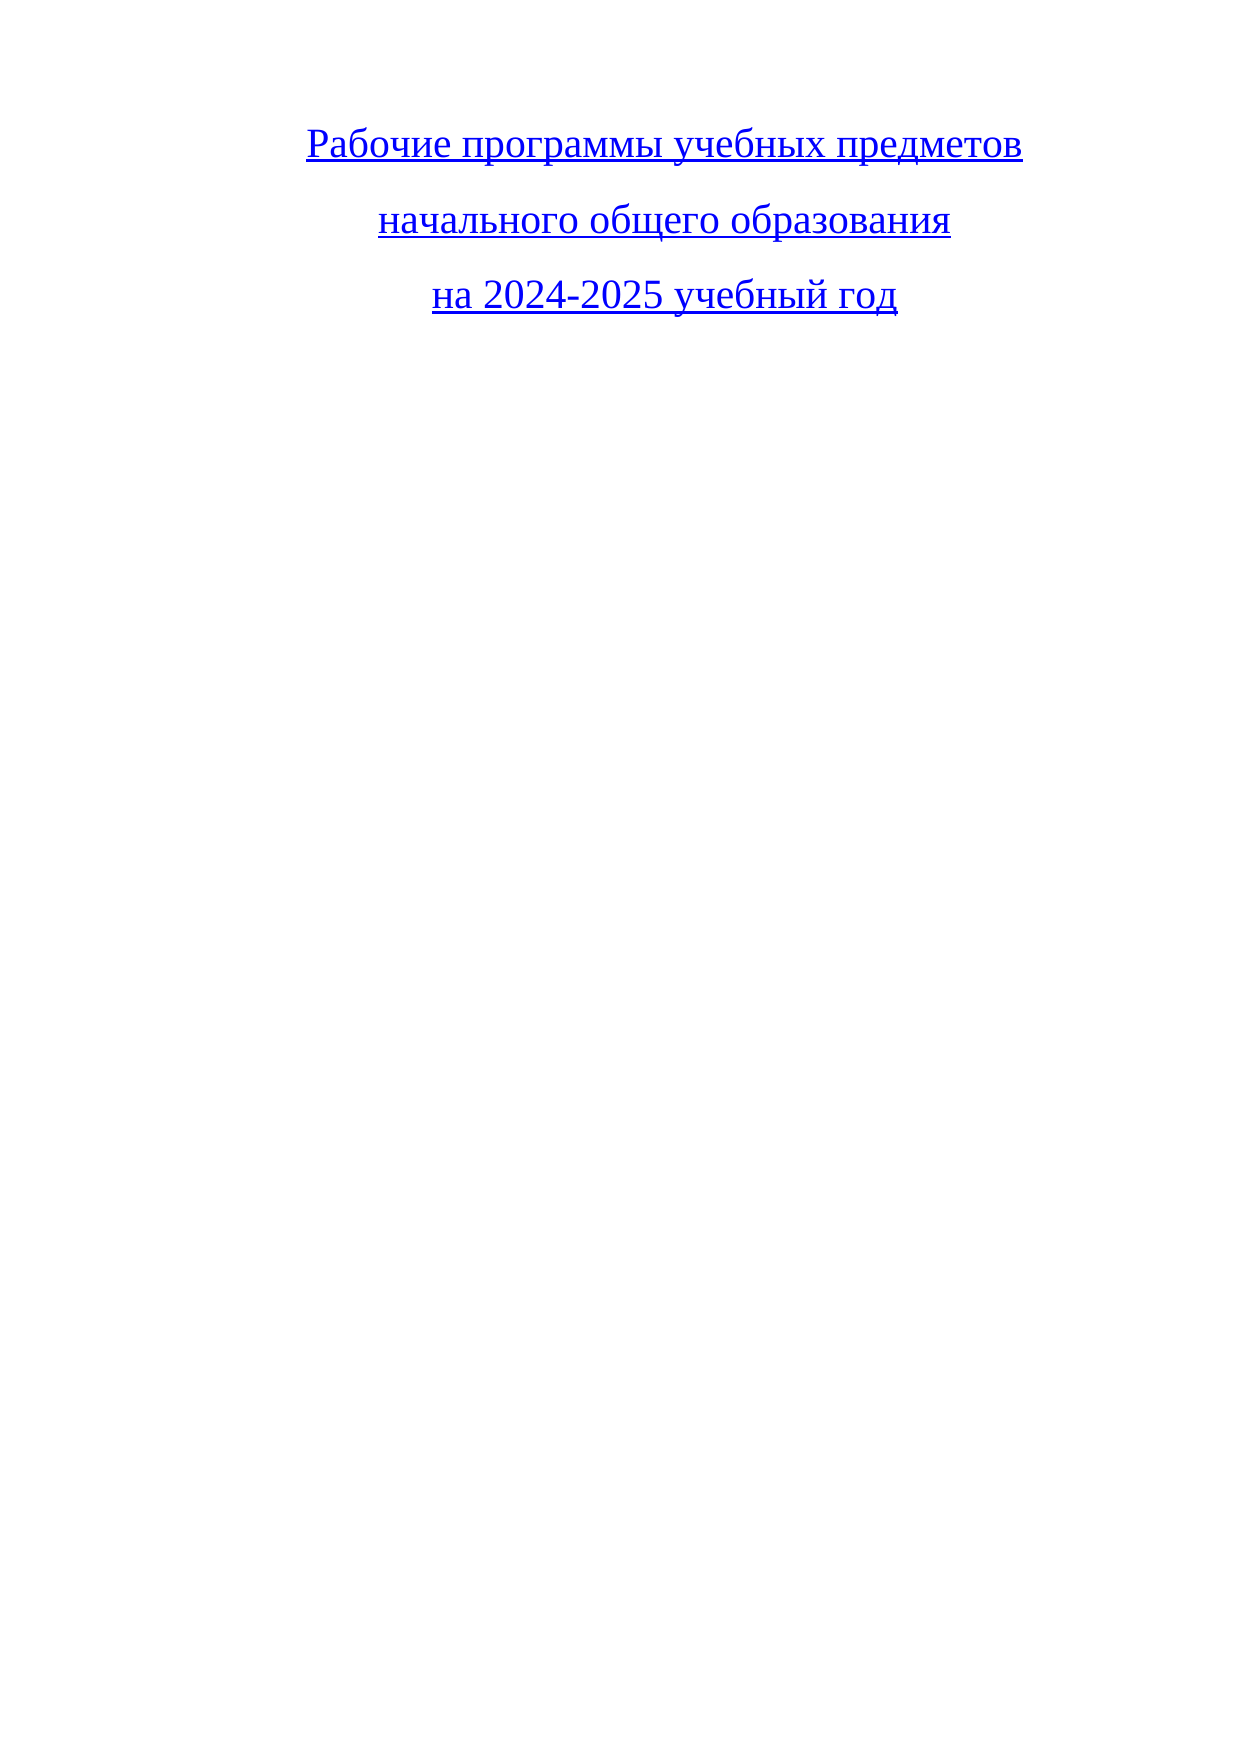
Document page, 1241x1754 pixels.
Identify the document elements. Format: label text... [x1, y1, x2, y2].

text на 2024-2025 учебный год [177, 270, 1152, 318]
text начального общего образования [177, 194, 1152, 242]
text Рабочие программы учебных предметов [177, 118, 1152, 166]
